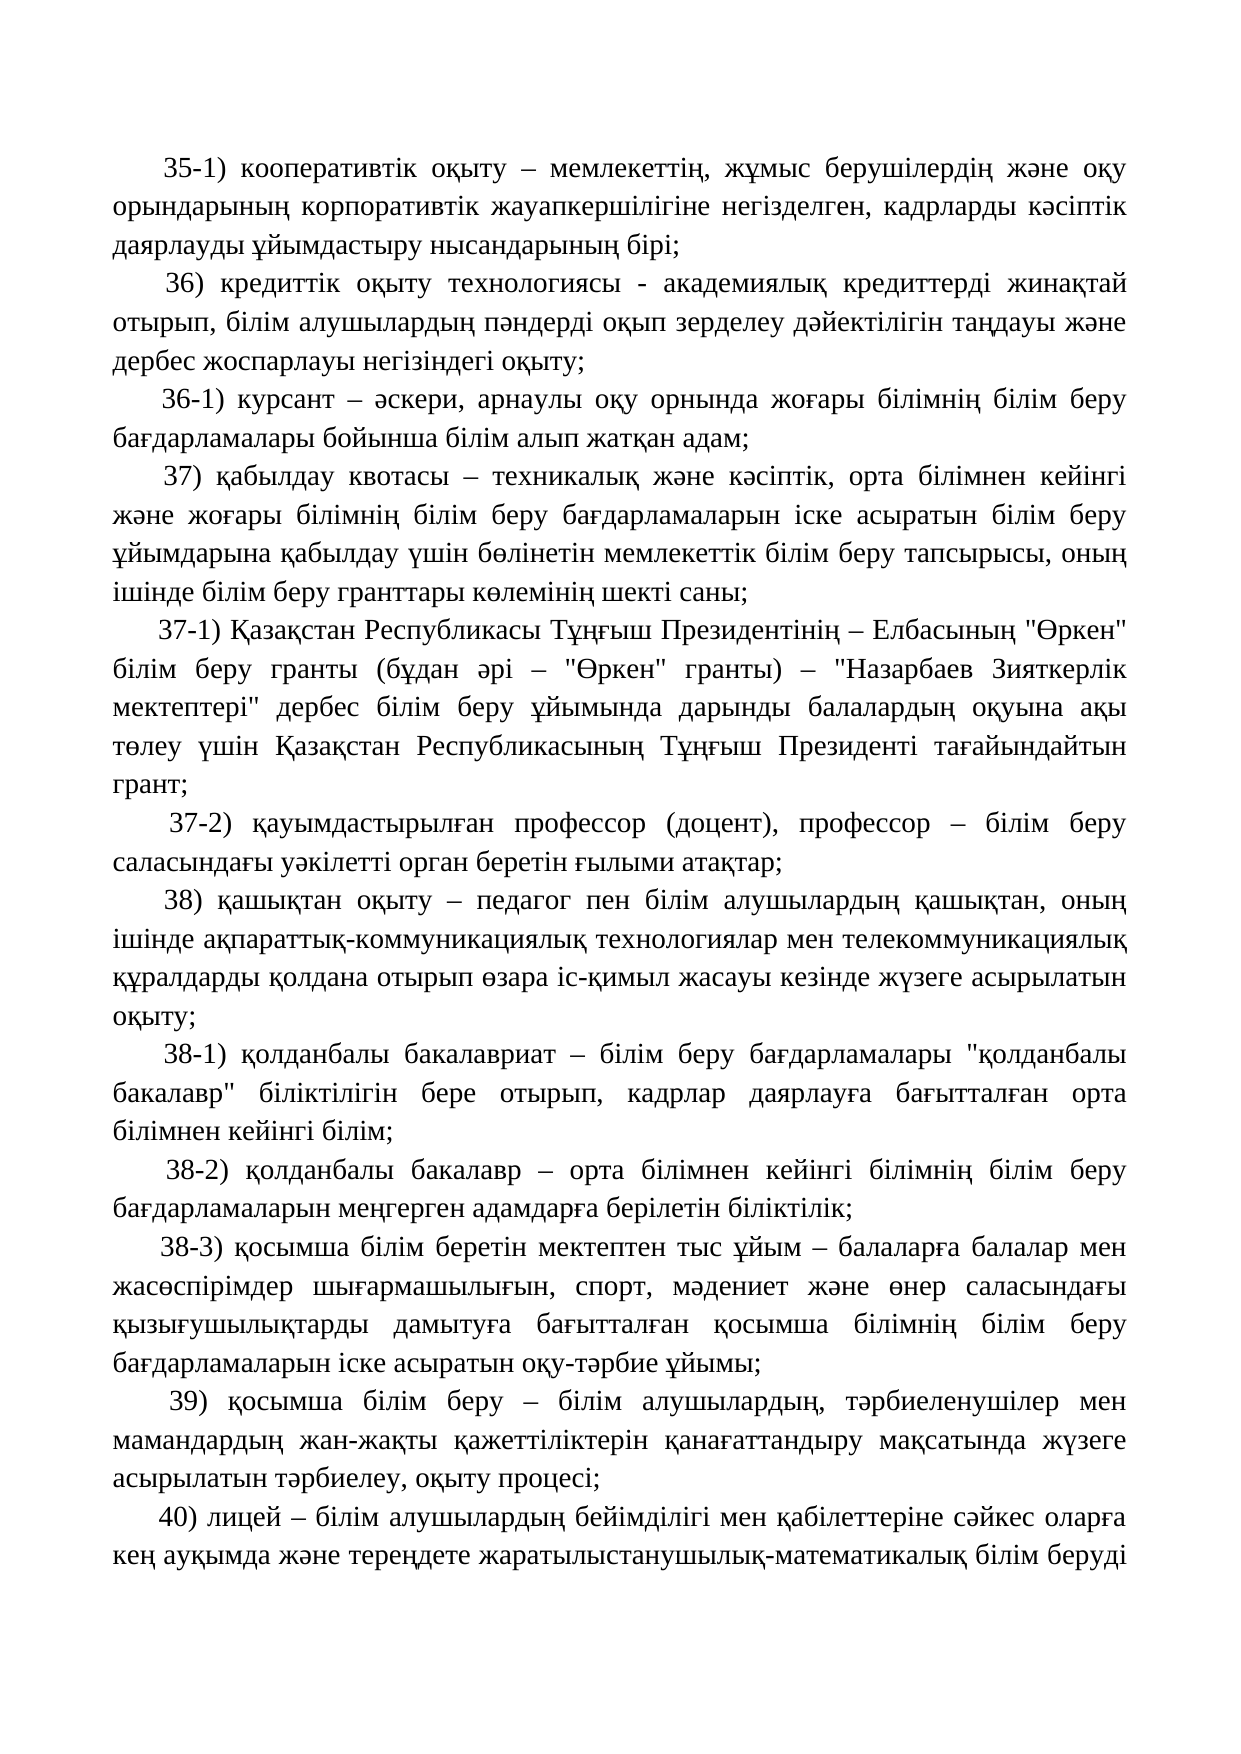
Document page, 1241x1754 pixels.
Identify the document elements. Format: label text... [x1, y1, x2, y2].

text 37-2) қауымдастырылған профессор (доцент), профессор – білім беру саласындағы уәкілетті орган беретiн ғылыми атақтар; [112, 805, 1128, 877]
text 36) кредиттік оқыту технологиясы - академиялық кредиттерді жинақтай отырып, білім алушылардың пәндерді оқып зерделеу дәйектілігін таңдауы және дербес жоспарлауы негізіндегі оқыту; [112, 266, 1128, 376]
text 37) қабылдау квотасы – техникалық және кәсiптiк, орта бiлiмнен кейiнгi және жоғары бiлiмнің білім беру бағдарламаларын іске асыратын бiлiм беру ұйымдарына қабылдау үшiн бөлiнетiн мемлекеттiк бiлiм беру тапсырысы, оның iшiнде бiлiм беру гранттары көлемiнiң шектi саны; [112, 458, 1128, 607]
text 38-2) қолданбалы бакалавр – орта білімнен кейінгі білімнің білім беру бағдарламаларын меңгерген адамдарға берілетін біліктілік; [112, 1152, 1128, 1224]
text 38-1) қолданбалы бакалавриат – білім беру бағдарламалары "қолданбалы бакалавр" біліктілігін бере отырып, кадрлар даярлауға бағытталған орта білімнен кейінгі білім; [112, 1036, 1128, 1147]
text 35-1) кооперативтік оқыту – мемлекеттің, жұмыс берушілердің және оқу орындарының корпоративтік жауапкершілігіне негізделген, кадрларды кәсіптік даярлауды ұйымдастыру нысандарының бірі; [112, 150, 1128, 261]
text 37-1) Қазақстан Республикасы Тұңғыш Президентінің – Елбасының "Өркен" білім беру гранты (бұдан әрі – "Өркен" гранты) – "Назарбаев Зияткерлік мектептері" дербес білім беру ұйымында дарынды балалардың оқуына ақы төлеу үшін Қазақстан Республикасының Тұңғыш Президенті тағайындайтын грант; [112, 612, 1128, 800]
text 38-3) қосымша бiлiм беретiн мектептен тыс ұйым – балаларға балалар мен жасөспірімдер шығармашылығын, спорт, мәдениет және өнер саласындағы қызығушылықтарды дамытуға бағытталған қосымша білімнің білім беру бағдарламаларын iске асыратын оқу-тәрбие ұйымы; [112, 1229, 1128, 1378]
text 38) қашықтан оқыту – педагог пен білім алушылардың қашықтан, оның ішінде ақпараттық-коммуникациялық технологиялар мен телекоммуникациялық құралдарды қолдана отырып өзара іс-қимыл жасауы кезінде жүзеге асырылатын оқыту; [112, 882, 1128, 1031]
text 36-1) курсант – әскери, арнаулы оқу орнында жоғары білімнің білім беру бағдарламалары бойынша білім алып жатқан адам; [112, 381, 1128, 453]
text 39) қосымша білім беру – білім алушылардың, тәрбиеленушілер мен мамандардың жан-жақты қажеттіліктерін қанағаттандыру мақсатында жүзеге асырылатын тәрбиелеу, оқыту процесі; [112, 1383, 1128, 1494]
